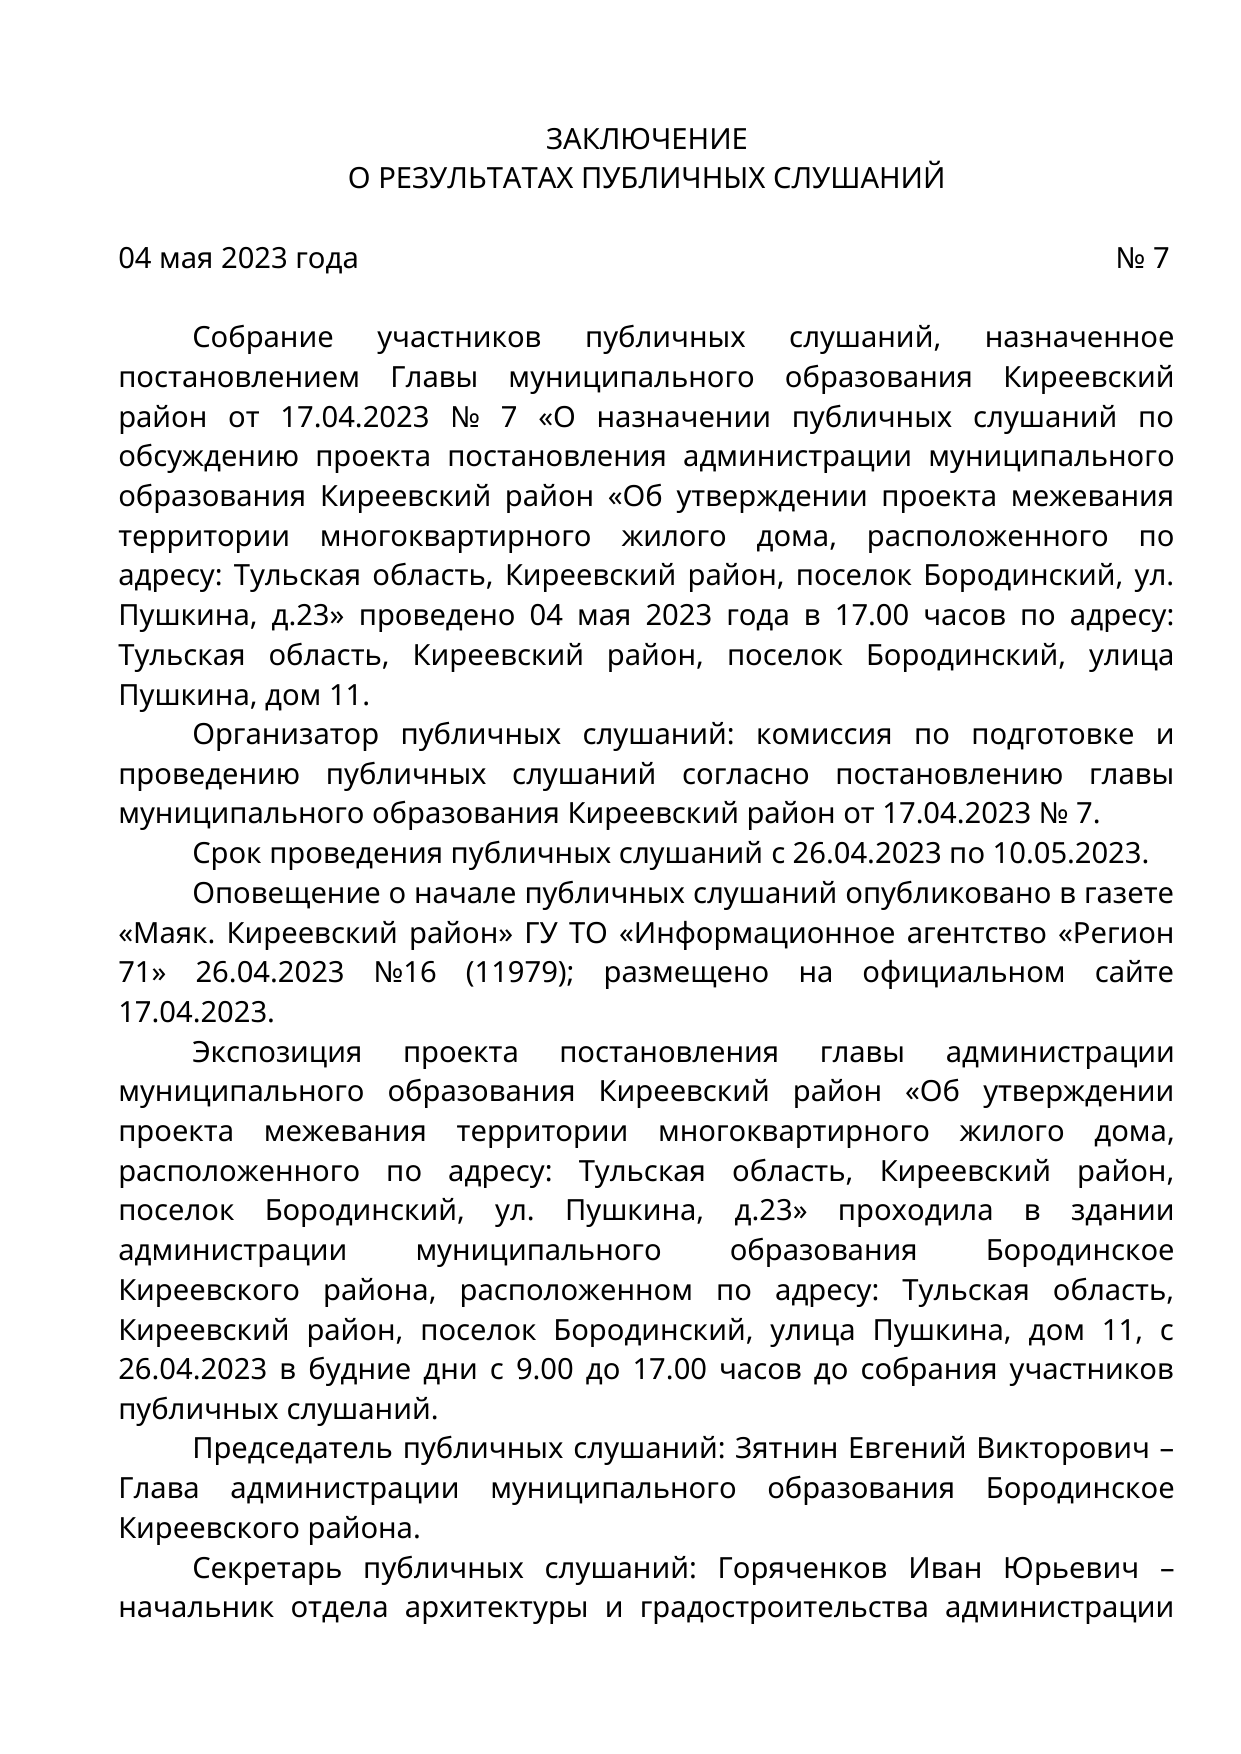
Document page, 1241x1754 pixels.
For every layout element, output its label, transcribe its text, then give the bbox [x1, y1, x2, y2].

text ЗАКЛЮЧЕНИЕ [118, 118, 1175, 158]
text Председатель публичных слушаний: Зятнин Евгений Викторович – Глава администрации муниципального образования Бородинское Киреевского района. [118, 1428, 1175, 1547]
text Экспозиция проекта постановления главы администрации муниципального образования Киреевский район «Об утверждении проекта межевания территории многоквартирного жилого дома, расположенного по адресу: Тульская область, Киреевский район, поселок Бородинский, ул. Пушкина, д.23» проходила в здании администрации муниципального образования Бородинское Киреевского района, расположенном по адресу: Тульская область, Киреевский район, поселок Бородинский, улица Пушкина, дом 11, с 26.04.2023 в будние дни с 9.00 до 17.00 часов до собрания участников публичных слушаний. [118, 1031, 1175, 1428]
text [118, 1547, 1175, 1626]
text 04 мая 2023 года № 7 [118, 237, 1175, 277]
text Организатор публичных слушаний: комиссия по подготовке и проведению публичных слушаний согласно постановлению главы муниципального образования Киреевский район от 17.04.2023 № 7. [118, 713, 1175, 832]
text Оповещение о начале публичных слушаний опубликовано в газете «Маяк. Киреевский район» ГУ ТО «Информационное агентство «Регион 71» 26.04.2023 №16 (11979); размещено на официальном сайте 17.04.2023. [118, 872, 1175, 1031]
text О РЕЗУЛЬТАТАХ ПУБЛИЧНЫХ СЛУШАНИЙ [118, 158, 1175, 197]
text Срок проведения публичных слушаний с 26.04.2023 по 10.05.2023. [192, 832, 1181, 872]
text Собрание участников публичных слушаний, назначенное постановлением Главы муниципального образования Киреевский район от 17.04.2023 № 7 «О назначении публичных слушаний по обсуждению проекта постановления администрации муниципального образования Киреевский район «Об утверждении проекта межевания территории многоквартирного жилого дома, расположенного по адресу: Тульская область, Киреевский район, поселок Бородинский, ул. Пушкина, д.23» проведено 04 мая 2023 года в 17.00 часов по адресу: Тульская область, Киреевский район, поселок Бородинский, улица Пушкина, дом 11. [118, 317, 1175, 713]
